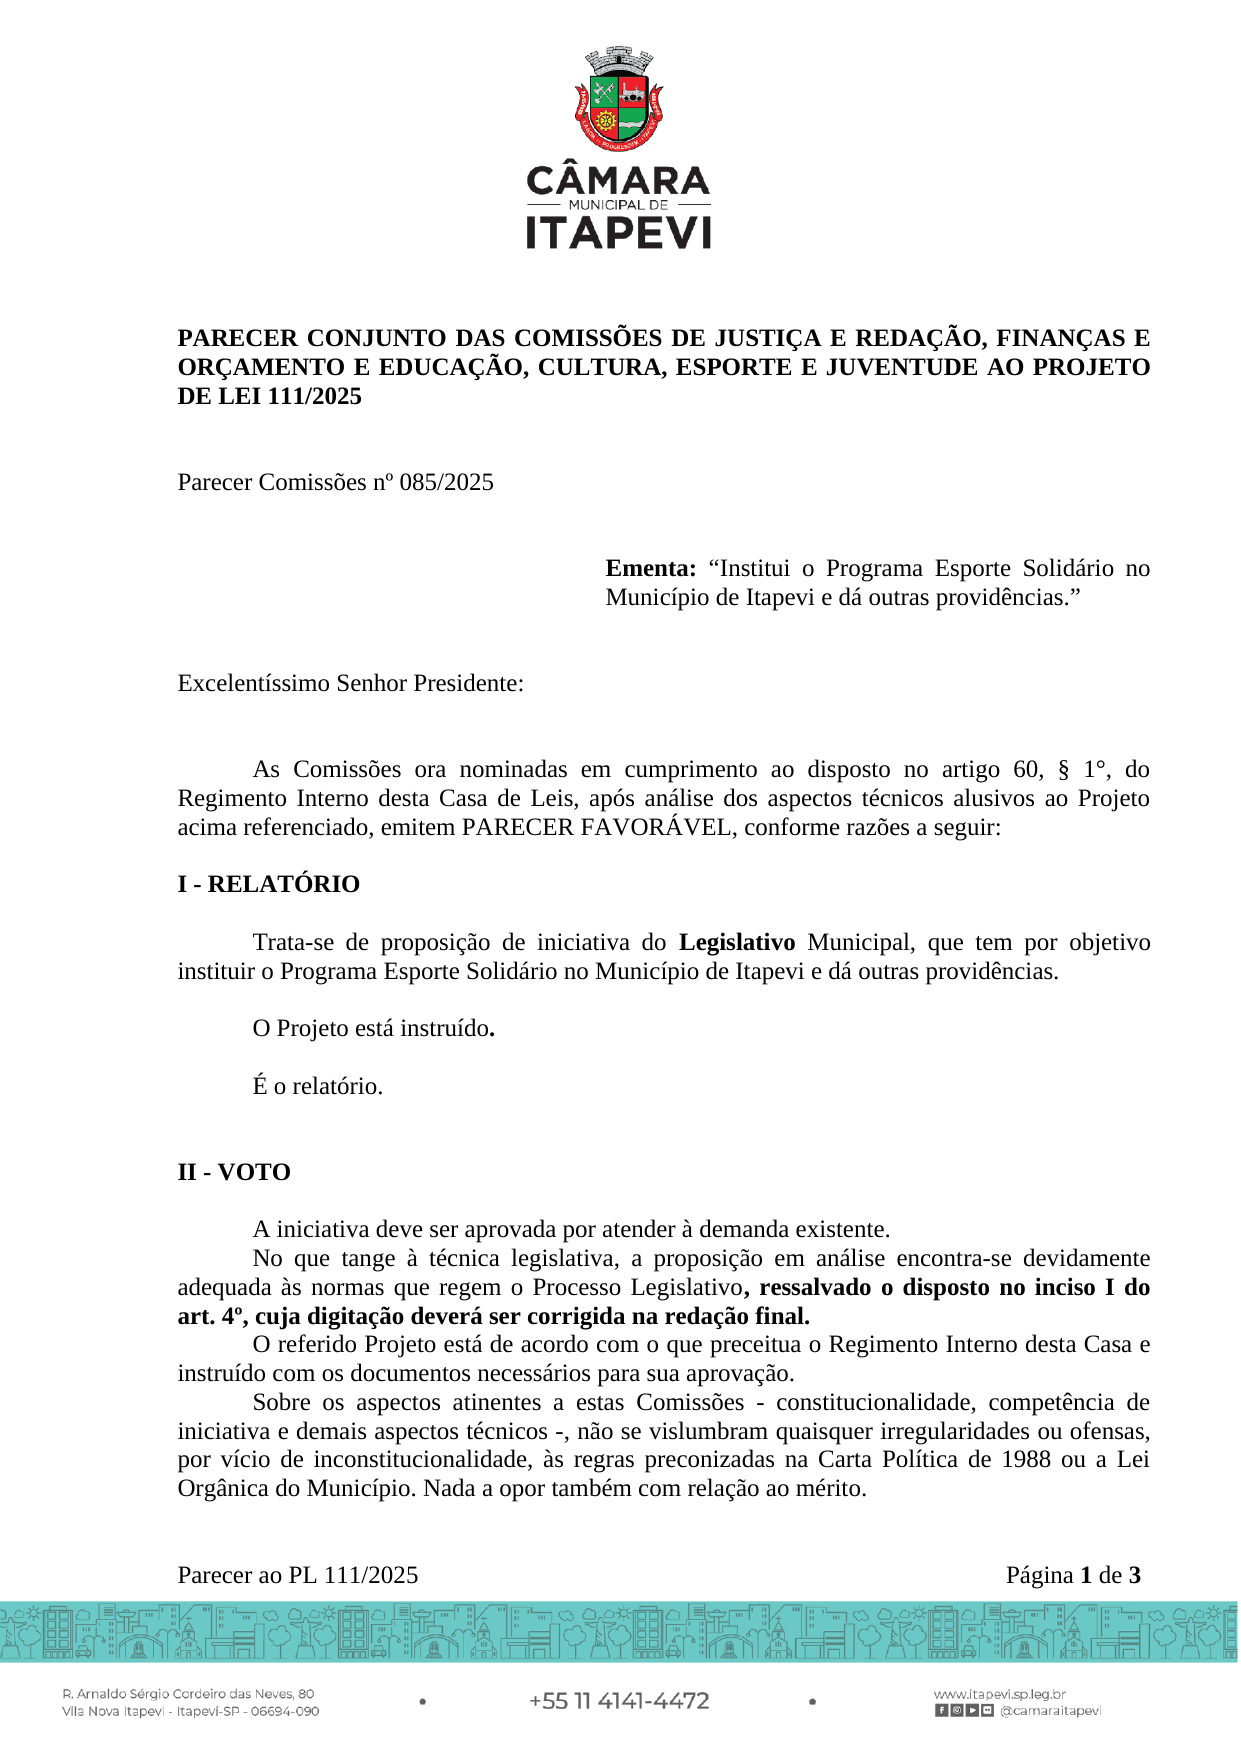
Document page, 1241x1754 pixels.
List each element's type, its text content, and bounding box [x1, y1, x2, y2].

text Trata-se de proposição de iniciativa do Legislativo Municipal, que tem por objetivo instituir o Programa Esporte Solidário no Município de Itapevi e dá outras providências. [177, 927, 1152, 984]
text Excelentíssimo Senhor Presidente: [177, 668, 1152, 697]
text Sobre os aspectos atinentes a estas Comissões - constitucionalidade, competência de iniciativa e demais aspectos técnicos -, não se vislumbram quaisquer irregularidades ou ofensas, por vício de inconstitucionalidade, às regras preconizadas na Carta Política de 1988 ou a Lei Orgânica do Município. Nada a opor também com relação ao mérito. [177, 1387, 1152, 1502]
text II - VOTO [177, 1157, 1152, 1186]
text O referido Projeto está de acordo com o que preceitua o Regimento Interno desta Casa e instruído com os documentos necessários para sua aprovação. [177, 1329, 1152, 1387]
text O Projeto está instruído. [177, 1013, 1152, 1042]
text PARECER CONJUNTO DAS COMISSÕES DE JUSTIÇA E REDAÇÃO, FINANÇAS E ORÇAMENTO E EDUCAÇÃO, CULTURA, ESPORTE E JUVENTUDE AO PROJETO DE LEI 111/2025 [177, 323, 1152, 409]
text Parecer Comissões nº 085/2025 [177, 467, 1152, 496]
text No que tange à técnica legislativa, a proposição em análise encontra-se devidamente adequada às normas que regem o Processo Legislativo, ressalvado o disposto no inciso I do art. 4º, cuja digitação deverá ser corrigida na redação final. [177, 1243, 1152, 1329]
text É o relatório. [177, 1071, 1152, 1099]
text Ementa: “Institui o Programa Esporte Solidário no Município de Itapevi e dá outras providências.” [605, 553, 1152, 611]
text A iniciativa deve ser aprovada por atender à demanda existente. [177, 1214, 1152, 1243]
text I - RELATÓRIO [177, 869, 1152, 898]
text As Comissões ora nominadas em cumprimento ao disposto no artigo 60, § 1°, do Regimento Interno desta Casa de Leis, após análise dos aspectos técnicos alusivos ao Projeto acima referenciado, emitem PARECER FAVORÁVEL, conforme razões a seguir: [177, 754, 1152, 841]
picture [0, 46, 1238, 1719]
